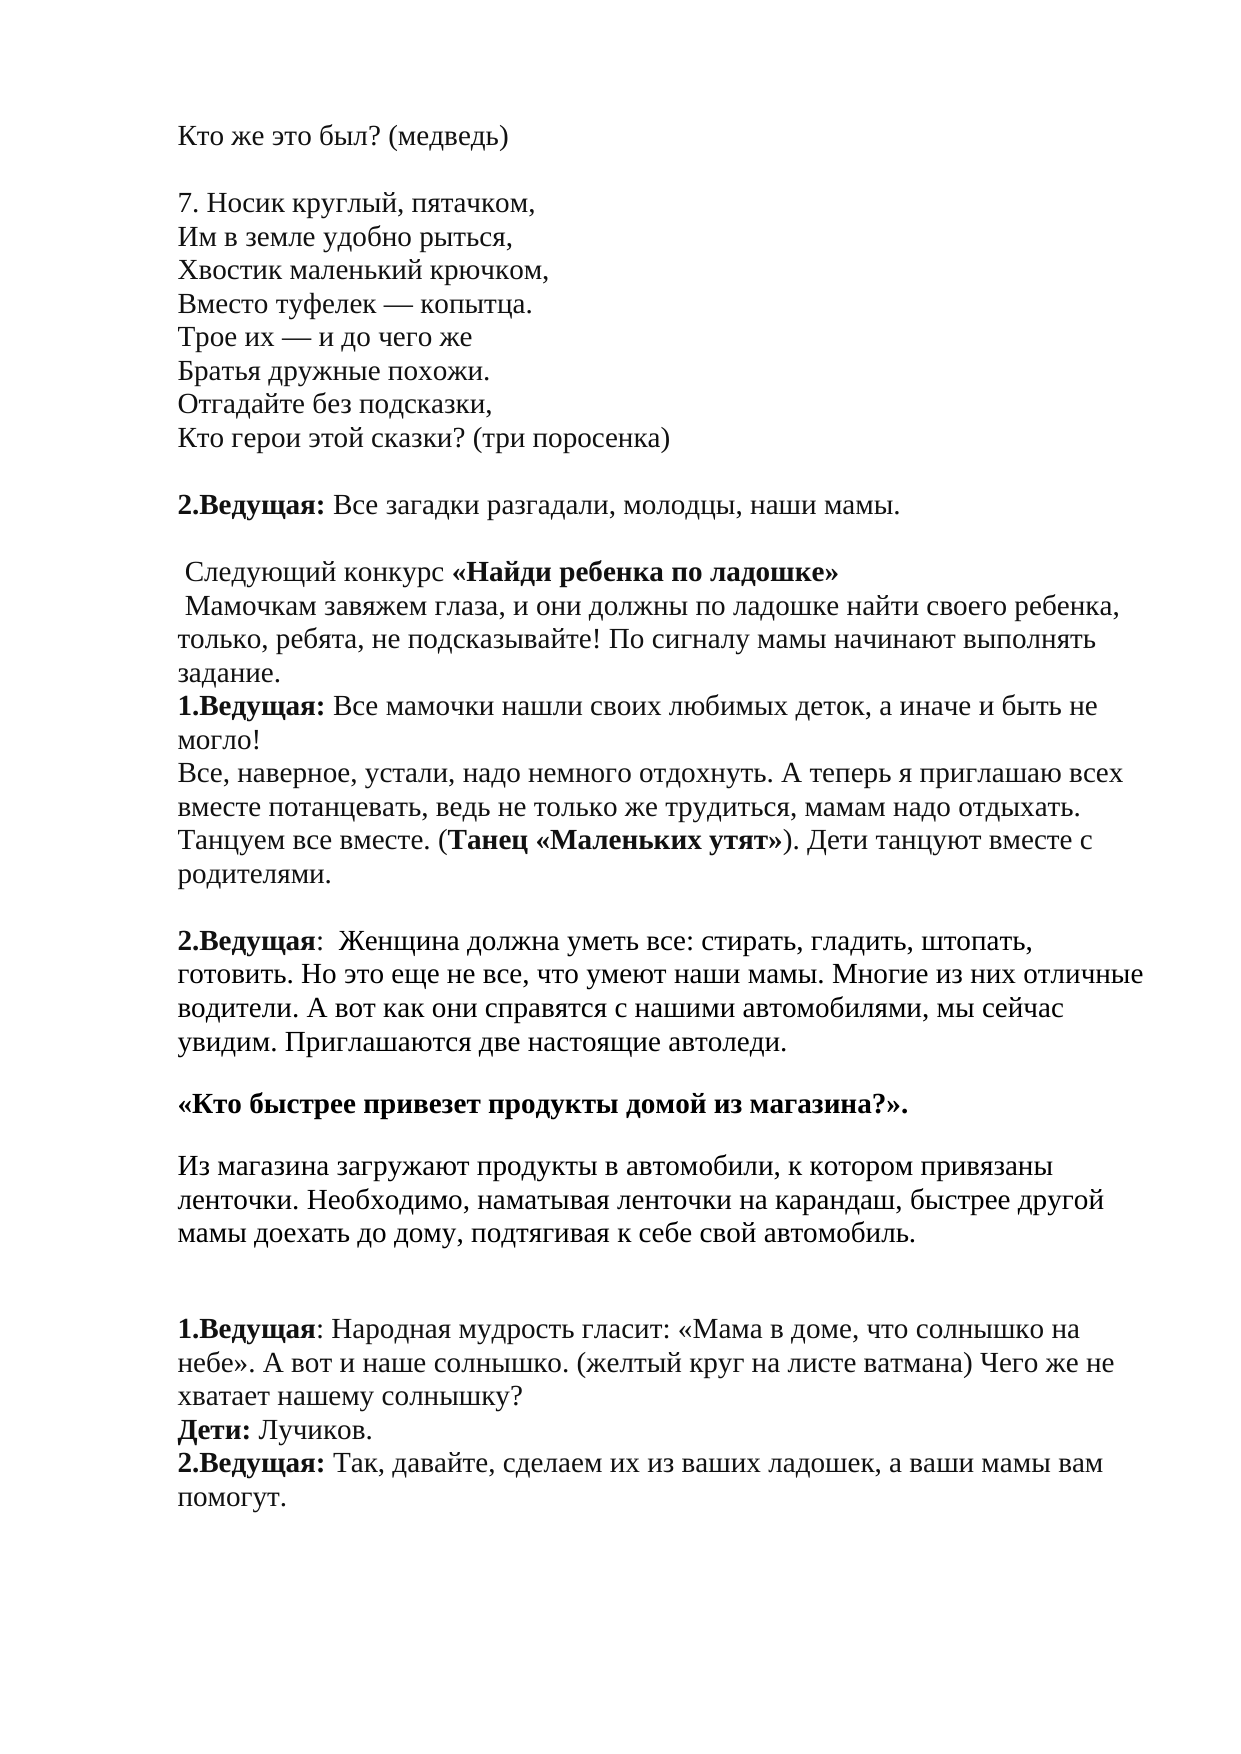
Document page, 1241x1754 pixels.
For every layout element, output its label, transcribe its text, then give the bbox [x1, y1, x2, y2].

text Все, наверное, устали, надо немного отдохнуть. А теперь я приглашаю всех вместе потанцевать, ведь не только же трудиться, мамам надо отдыхать. Танцуем все вместе. (Танец «Маленьких утят»). Дети танцуют вместе с родителями. [177, 755, 1152, 889]
text Кто герои этой сказки? (три поросенка) [177, 420, 1152, 453]
text Мамочкам завяжем глаза, и они должны по ладошке найти своего ребенка, только, ребята, не подсказывайте! По сигналу мамы начинают выполнять задание. [177, 588, 1152, 688]
text «Кто быстрее привезет продукты домой из магазина?». [177, 1086, 1152, 1148]
text Из магазина загружают продукты в автомобили, к котором привязаны ленточки. Необходимо, наматывая ленточки на карандаш, быстрее другой мамы доехать до дому, подтягивая к себе свой автомобиль. [177, 1148, 1152, 1278]
text Следующий конкурс «Найди ребенка по ладошке» [177, 554, 1152, 588]
text 2.Ведущая: Все загадки разгадали, молодцы, наши мамы. [177, 487, 1152, 521]
text 7. Носик круглый, пятачком, [177, 185, 1152, 219]
text Отгадайте без подсказки, [177, 386, 1152, 420]
text Вместо туфелек — копытца. [177, 286, 1152, 319]
text Братья дружные похожи. [177, 353, 1152, 386]
text 1.Ведущая: Все мамочки нашли своих любимых деток, а иначе и быть не могло! [177, 688, 1152, 755]
text Хвостик маленький крючком, [177, 252, 1152, 286]
text Им в земле удобно рыться, [177, 219, 1152, 252]
text Дети: Лучиков. [177, 1412, 1152, 1445]
text 1.Ведущая: Народная мудрость гласит: «Мама в доме, что солнышко на небе». А вот и наше солнышко. (желтый круг на листе ватмана) Чего же не хватает нашему солнышку? [177, 1311, 1152, 1412]
text 2.Ведущая: Женщина должна уметь все: стирать, гладить, штопать, готовить. Но это еще не все, что умеют наши мамы. Многие из них отличные водители. А вот как они справятся с нашими автомобилями, мы сейчас увидим. Приглашаются две настоящие автоледи. [177, 923, 1152, 1086]
text Кто же это был? (медведь) [177, 118, 1152, 152]
text Трое их — и до чего же [177, 319, 1152, 353]
text 2.Ведущая: Так, давайте, сделаем их из ваших ладошек, а ваши мамы вам помогут. [177, 1445, 1152, 1512]
